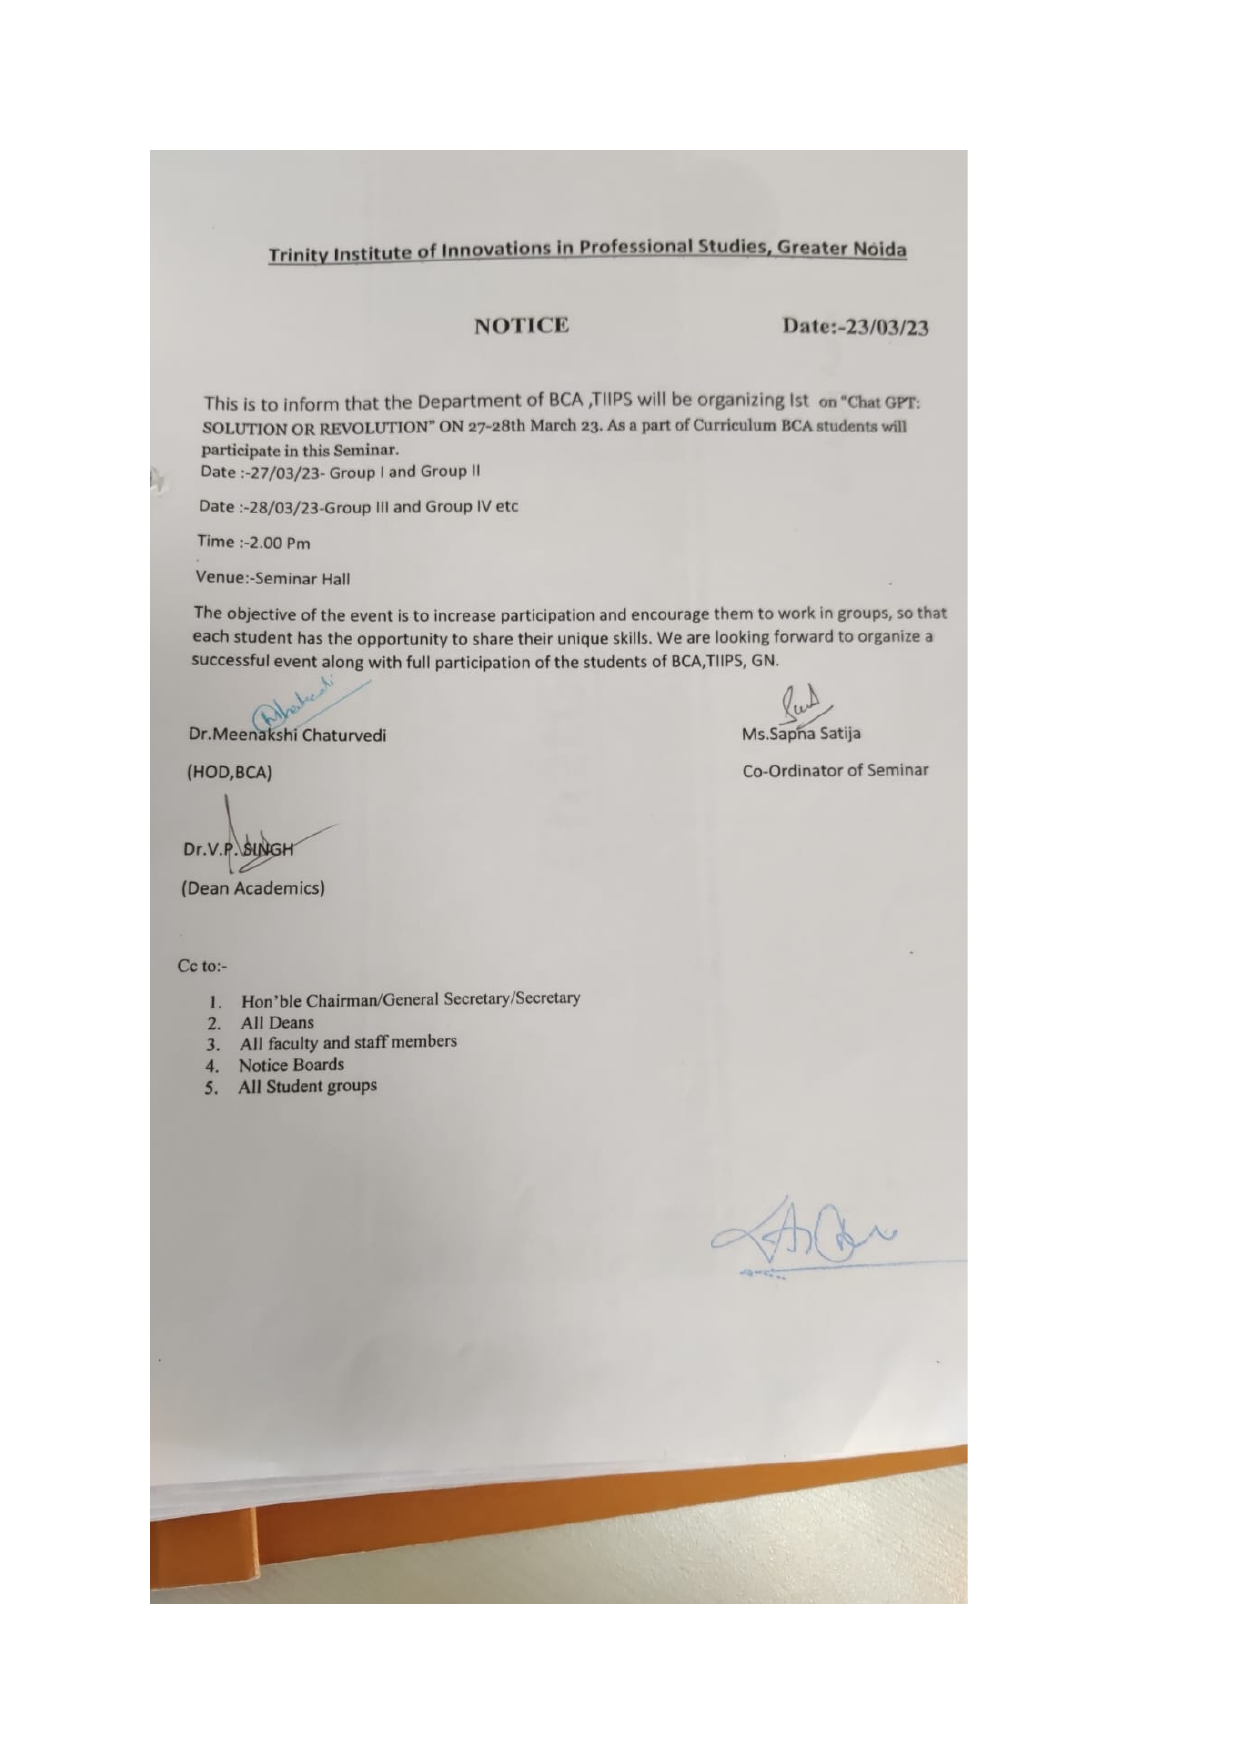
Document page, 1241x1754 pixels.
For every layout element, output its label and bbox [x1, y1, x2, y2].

picture [150, 150, 968, 1604]
